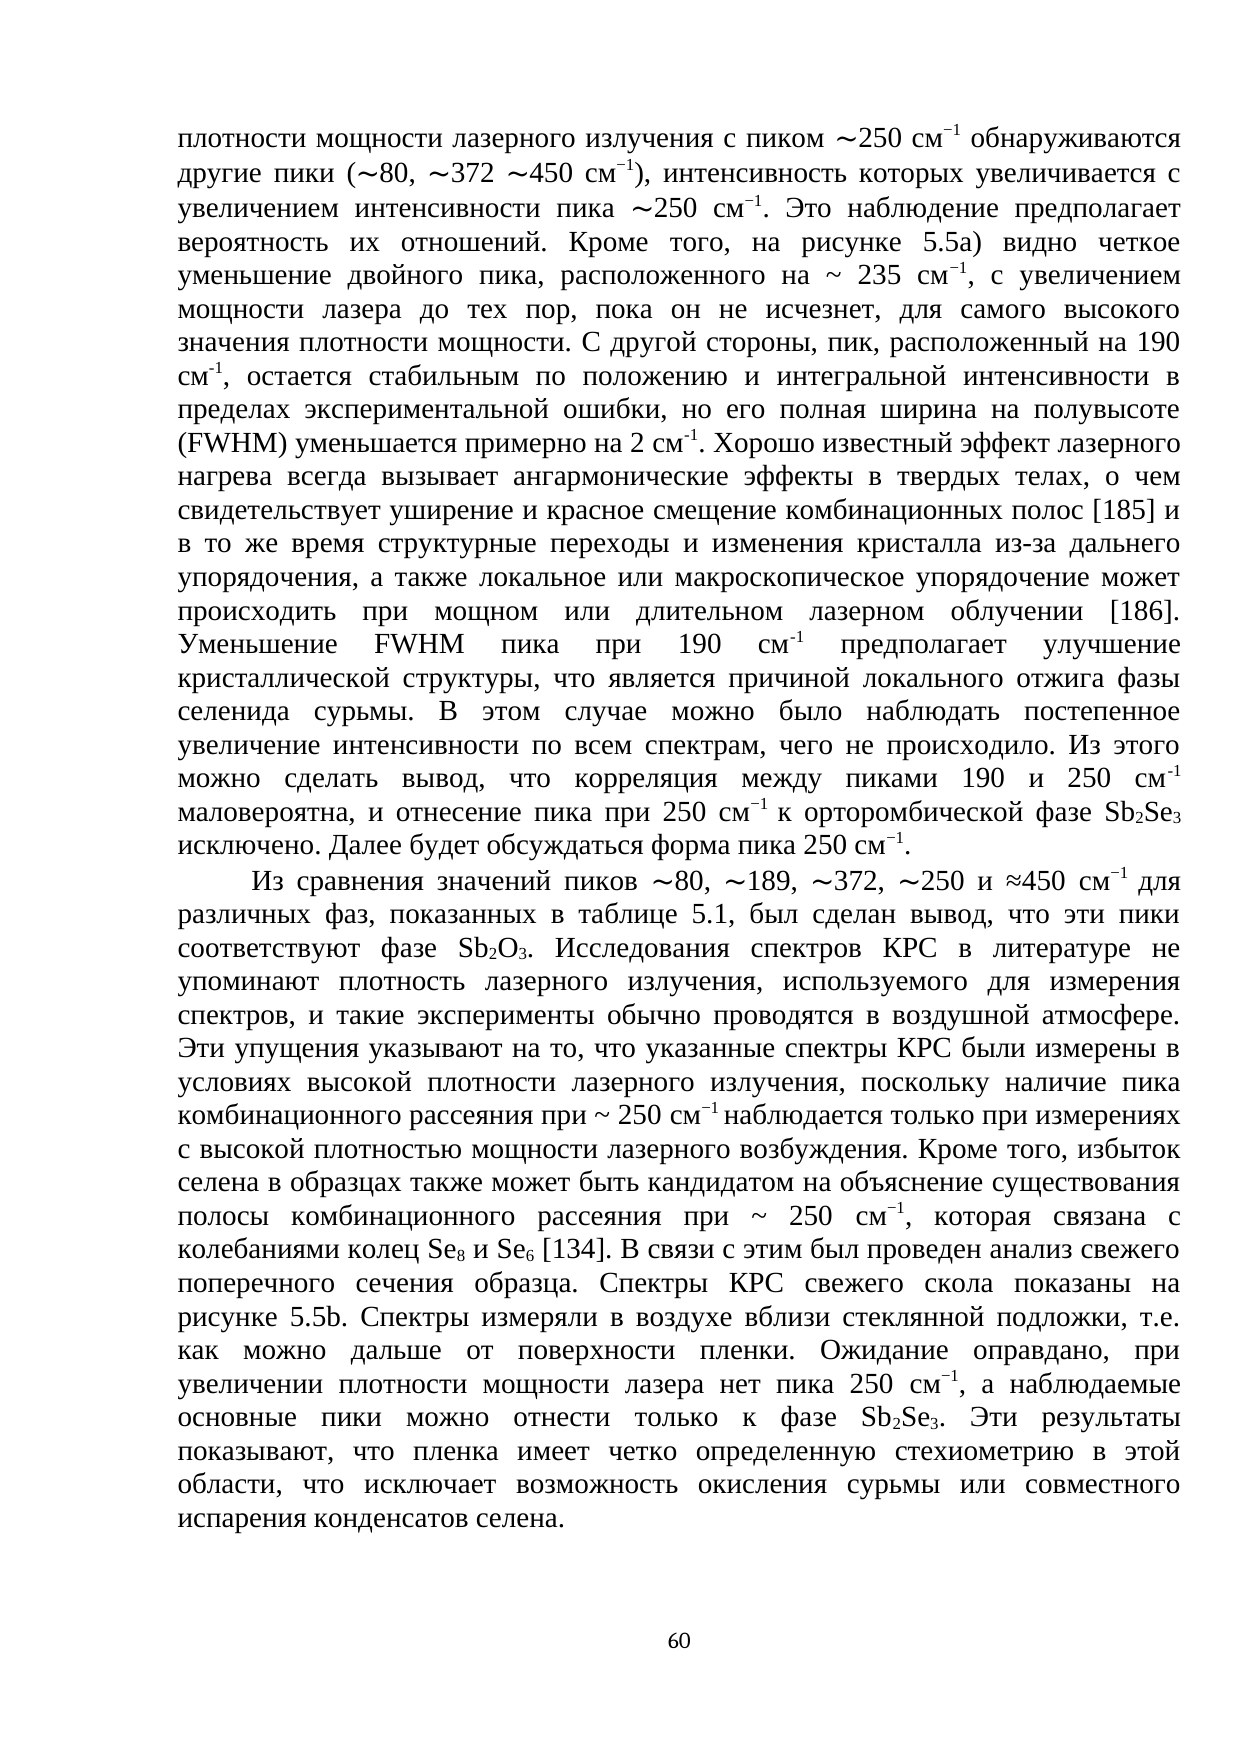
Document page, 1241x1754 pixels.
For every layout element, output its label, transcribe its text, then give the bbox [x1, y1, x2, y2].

text Из сравнения значений пиков ∼80, ∼189, ∼372, ∼250 и ≈450 см−1 для различных фаз, показанных в таблице 5.1, был сделан вывод, что эти пики соответствуют фазе Sb2O3. Исследования спектров КРС в литературе не упоминают плотность лазерного излучения, используемого для измерения спектров, и такие эксперименты обычно проводятся в воздушной атмосфере. Эти упущения указывают на то, что указанные спектры КРС были измерены в условиях высокой плотности лазерного излучения, поскольку наличие пика комбинационного рассеяния при ~ 250 см−1 наблюдается только при измерениях с высокой плотностью мощности лазерного возбуждения. Кроме того, избыток селена в образцах также может быть кандидатом на объяснение существования полосы комбинационного рассеяния при ~ 250 см−1, которая связана с колебаниями колец Se8 и Se6 [134]. В связи с этим был проведен анализ свежего поперечного сечения образца. Спектры КРС свежего скола показаны на рисунке 5.5b. Спектры измеряли в воздухе вблизи стеклянной подложки, т.е. как можно дальше от поверхности пленки. Ожидание оправдано, при увеличении плотности мощности лазера нет пика 250 см−1, а наблюдаемые основные пики можно отнести только к фазе Sb2Se3. Эти результаты показывают, что пленка имеет четко определенную стехиометрию в этой области, что исключает возможность окисления сурьмы или совместного испарения конденсатов селена. [177, 861, 1181, 1533]
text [177, 118, 1181, 861]
